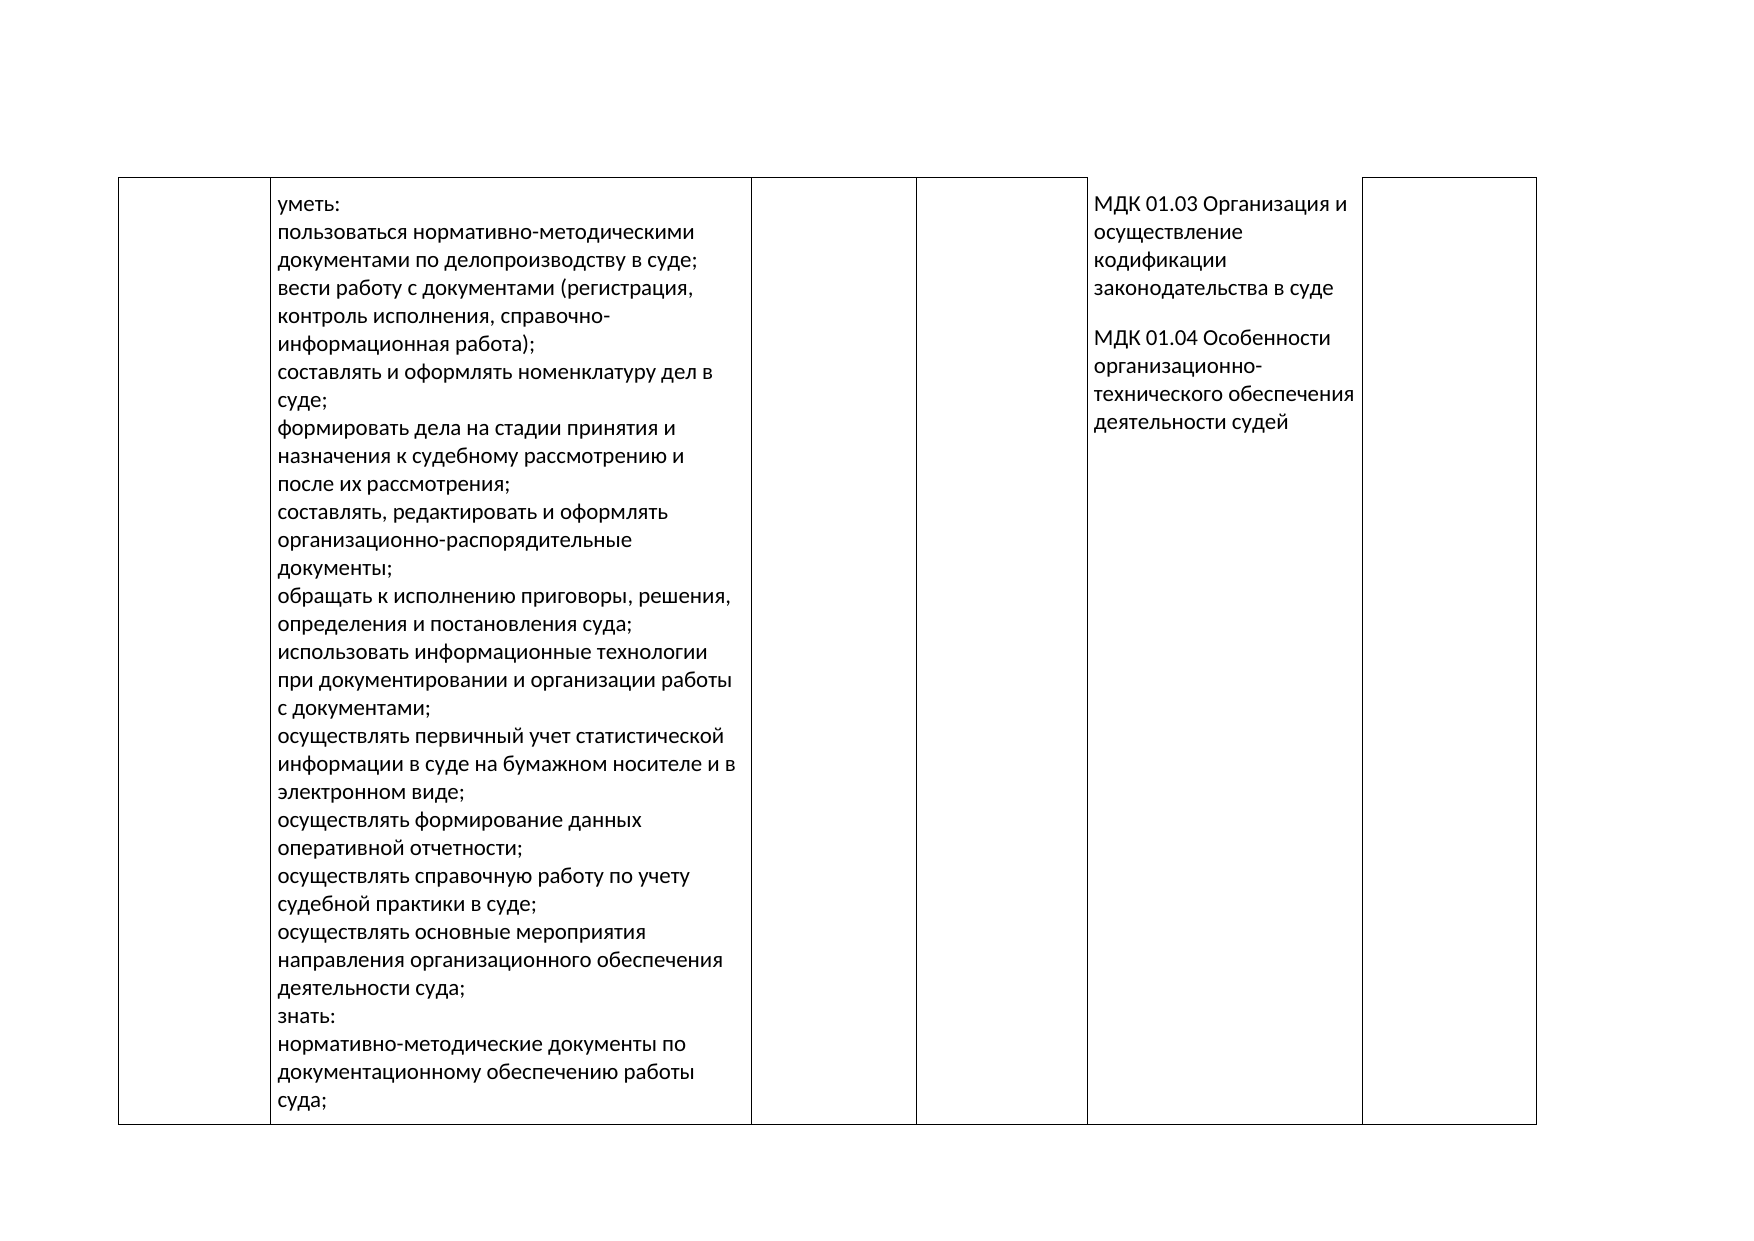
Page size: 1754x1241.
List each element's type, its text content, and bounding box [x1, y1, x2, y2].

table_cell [1088, 312, 1362, 1124]
table_cell МДК 01.03 Организация и осуществление кодификации законодательства в суде [1088, 177, 1362, 312]
